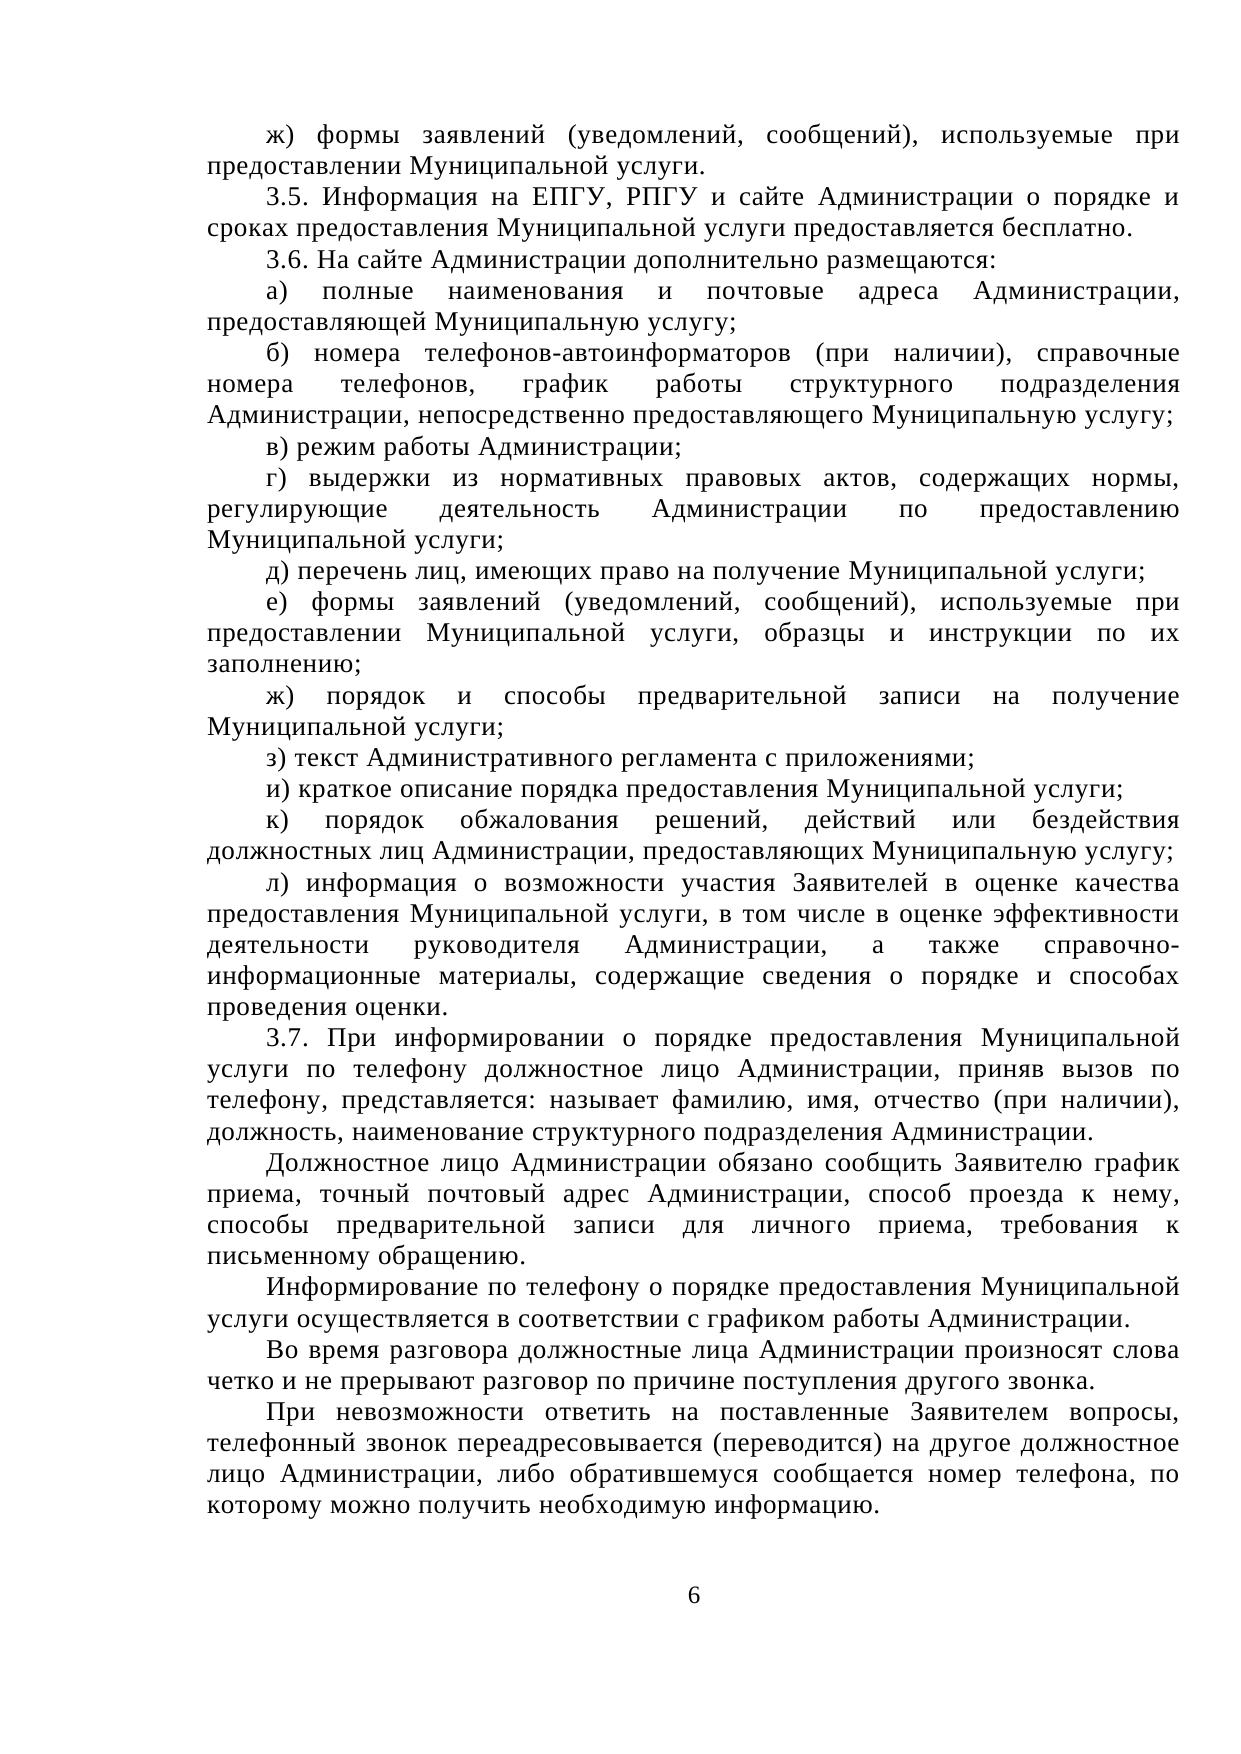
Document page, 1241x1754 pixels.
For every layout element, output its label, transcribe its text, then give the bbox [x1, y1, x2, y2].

text ж) порядок и способы предварительной записи на получение Муниципальной услуги; [207, 679, 1181, 741]
text Информирование по телефону о порядке предоставления Муниципальной услуги осуществляется в соответствии с графиком работы Администрации. [207, 1271, 1181, 1333]
text в) режим работы Администрации; [207, 429, 1181, 461]
text з) текст Административного регламента с приложениями; [207, 741, 1181, 772]
text а) полные наименования и почтовые адреса Администрации, предоставляющей Муниципальную услугу; [207, 274, 1181, 336]
text к) порядок обжалования решений, действий или бездействия должностных лиц Администрации, предоставляющих Муниципальную услугу; [207, 803, 1181, 866]
text При невозможности ответить на поставленные Заявителем вопросы, телефонный звонок переадресовывается (переводится) на другое должностное лицо Администрации, либо обратившемуся сообщается номер телефона, по которому можно получить необходимую информацию. [207, 1395, 1181, 1520]
text 3.5. Информация на ЕПГУ, РПГУ и сайте Администрации о порядке и сроках предоставления Муниципальной услуги предоставляется бесплатно. [207, 180, 1181, 243]
text 3.7. При информировании о порядке предоставления Муниципальной услуги по телефону должностное лицо Администрации, приняв вызов по телефону, представляется: называет фамилию, имя, отчество (при наличии), должность, наименование структурного подразделения Администрации. [207, 1021, 1181, 1146]
text 3.6. На сайте Администрации дополнительно размещаются: [207, 243, 1181, 274]
text Должностное лицо Администрации обязано сообщить Заявителю график приема, точный почтовый адрес Администрации, способ проезда к нему, способы предварительной записи для личного приема, требования к письменному обращению. [207, 1146, 1181, 1271]
text Во время разговора должностные лица Администрации произносят слова четко и не прерывают разговор по причине поступления другого звонка. [207, 1333, 1181, 1395]
text г) выдержки из нормативных правовых актов, содержащих нормы, регулирующие деятельность Администрации по предоставлению Муниципальной услуги; [207, 461, 1181, 554]
text е) формы заявлений (уведомлений, сообщений), используемые при предоставлении Муниципальной услуги, образцы и инструкции по их заполнению; [207, 585, 1181, 679]
text б) номера телефонов-автоинформаторов (при наличии), справочные номера телефонов, график работы структурного подразделения Администрации, непосредственно предоставляющего Муниципальную услугу; [207, 336, 1181, 429]
text д) перечень лиц, имеющих право на получение Муниципальной услуги; [207, 554, 1181, 585]
text ж) формы заявлений (уведомлений, сообщений), используемые при предоставлении Муниципальной услуги. [207, 118, 1181, 180]
text и) краткое описание порядка предоставления Муниципальной услуги; [207, 772, 1181, 803]
text л) информация о возможности участия Заявителей в оценке качества предоставления Муниципальной услуги, в том числе в оценке эффективности деятельности руководителя Администрации, а также справочно-информационные материалы, содержащие сведения о порядке и способах проведения оценки. [207, 866, 1181, 1021]
